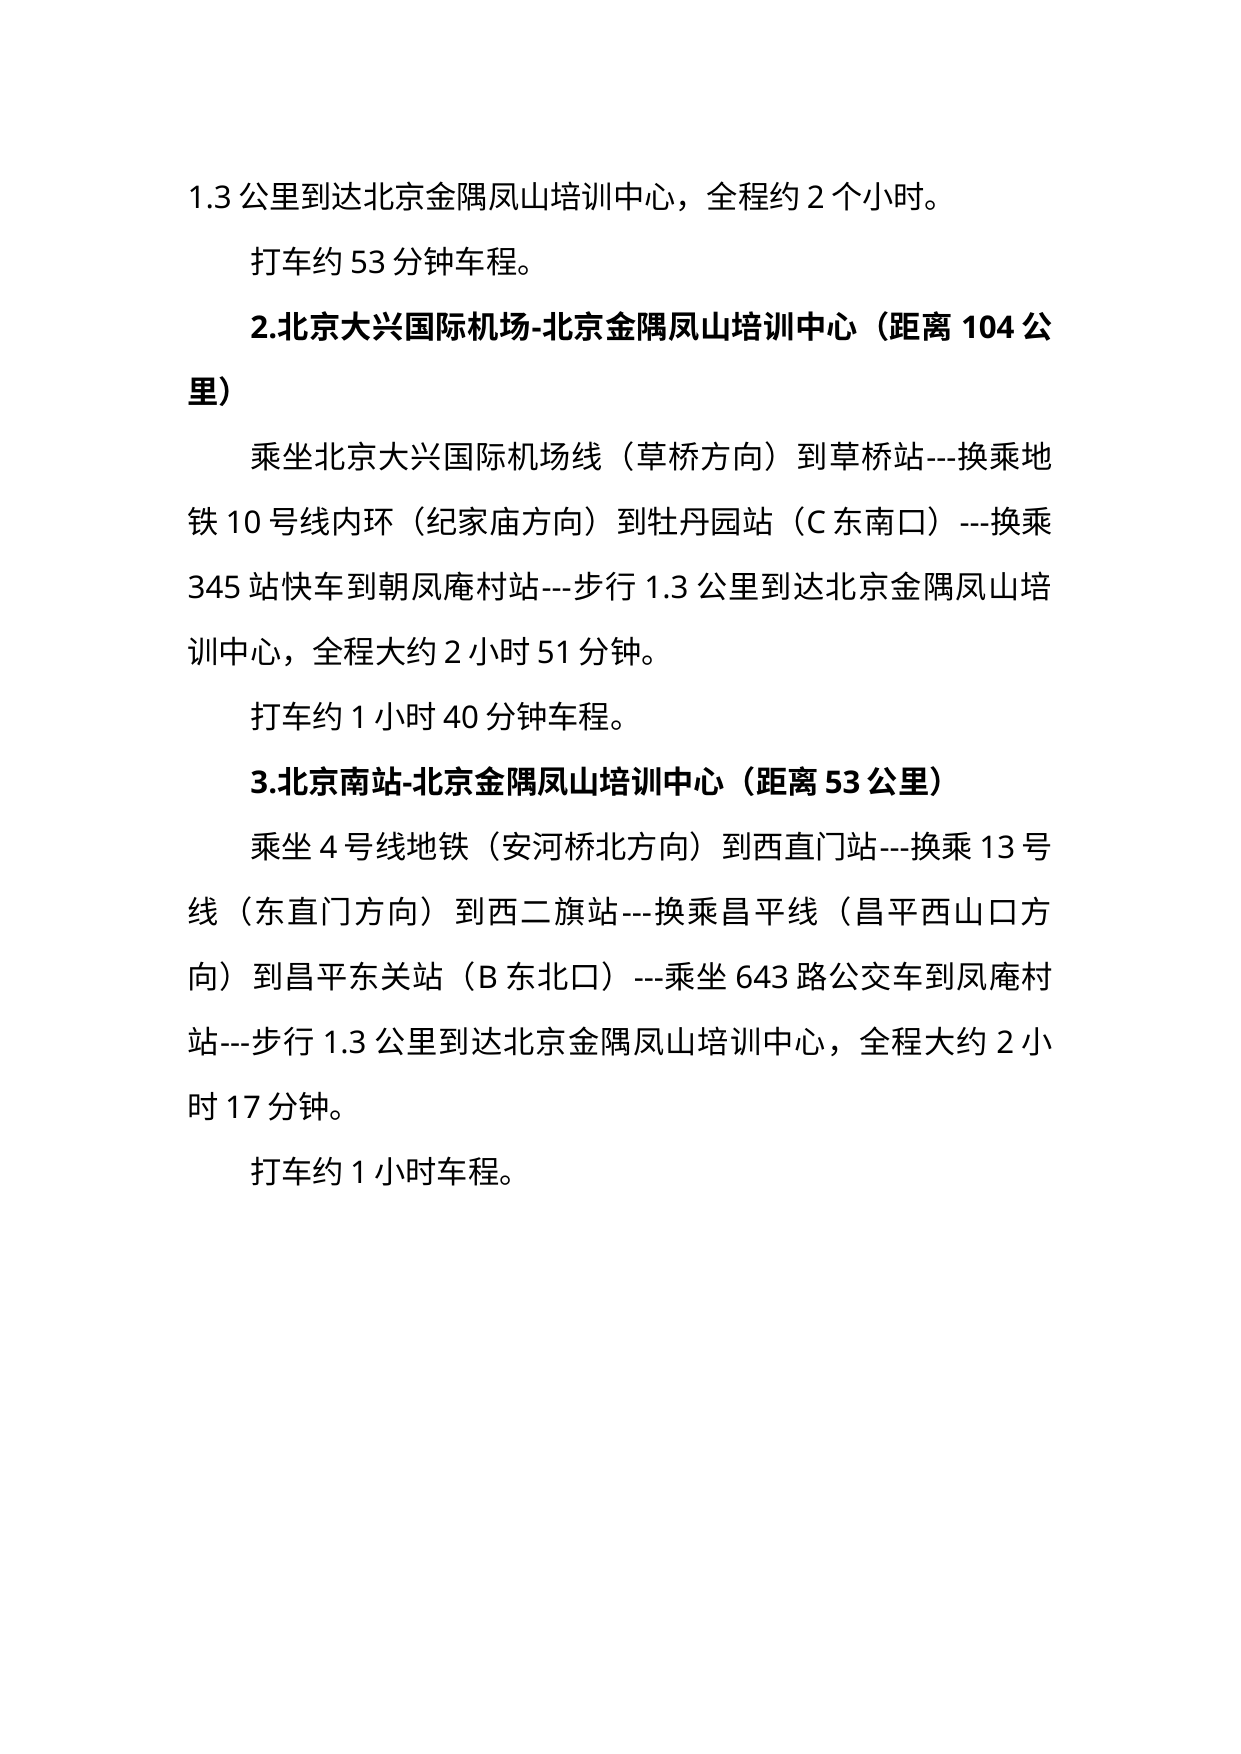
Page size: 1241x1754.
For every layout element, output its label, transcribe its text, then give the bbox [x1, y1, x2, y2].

text 打车约1小时40分钟车程。 [187, 682, 1053, 747]
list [187, 162, 1053, 227]
list 打车约53分钟车程。 [187, 227, 1053, 292]
list 乘坐4号线地铁（安河桥北方向）到西直门站---换乘13号线（东直门方向）到西二旗站---换乘昌平线（昌平西山口方向）到昌平东关站（B东北口）---乘坐643路公交车到凤庵村站---步行1.3公里到达北京金隅凤山培训中心，全程大约2小时17分钟。 [187, 812, 1053, 1137]
text 打车约1小时车程。 [187, 1137, 1053, 1202]
list 3.北京南站-北京金隅凤山培训中心（距离53公里） [187, 747, 1053, 812]
list 乘坐北京大兴国际机场线（草桥方向）到草桥站---换乘地铁10号线内环（纪家庙方向）到牡丹园站（C东南口）---换乘345站快车到朝凤庵村站---步行1.3公里到达北京金隅凤山培训中心，全程大约2小时51分钟。 [187, 422, 1053, 682]
list 2.北京大兴国际机场-北京金隅凤山培训中心（距离104公里） [187, 292, 1053, 422]
